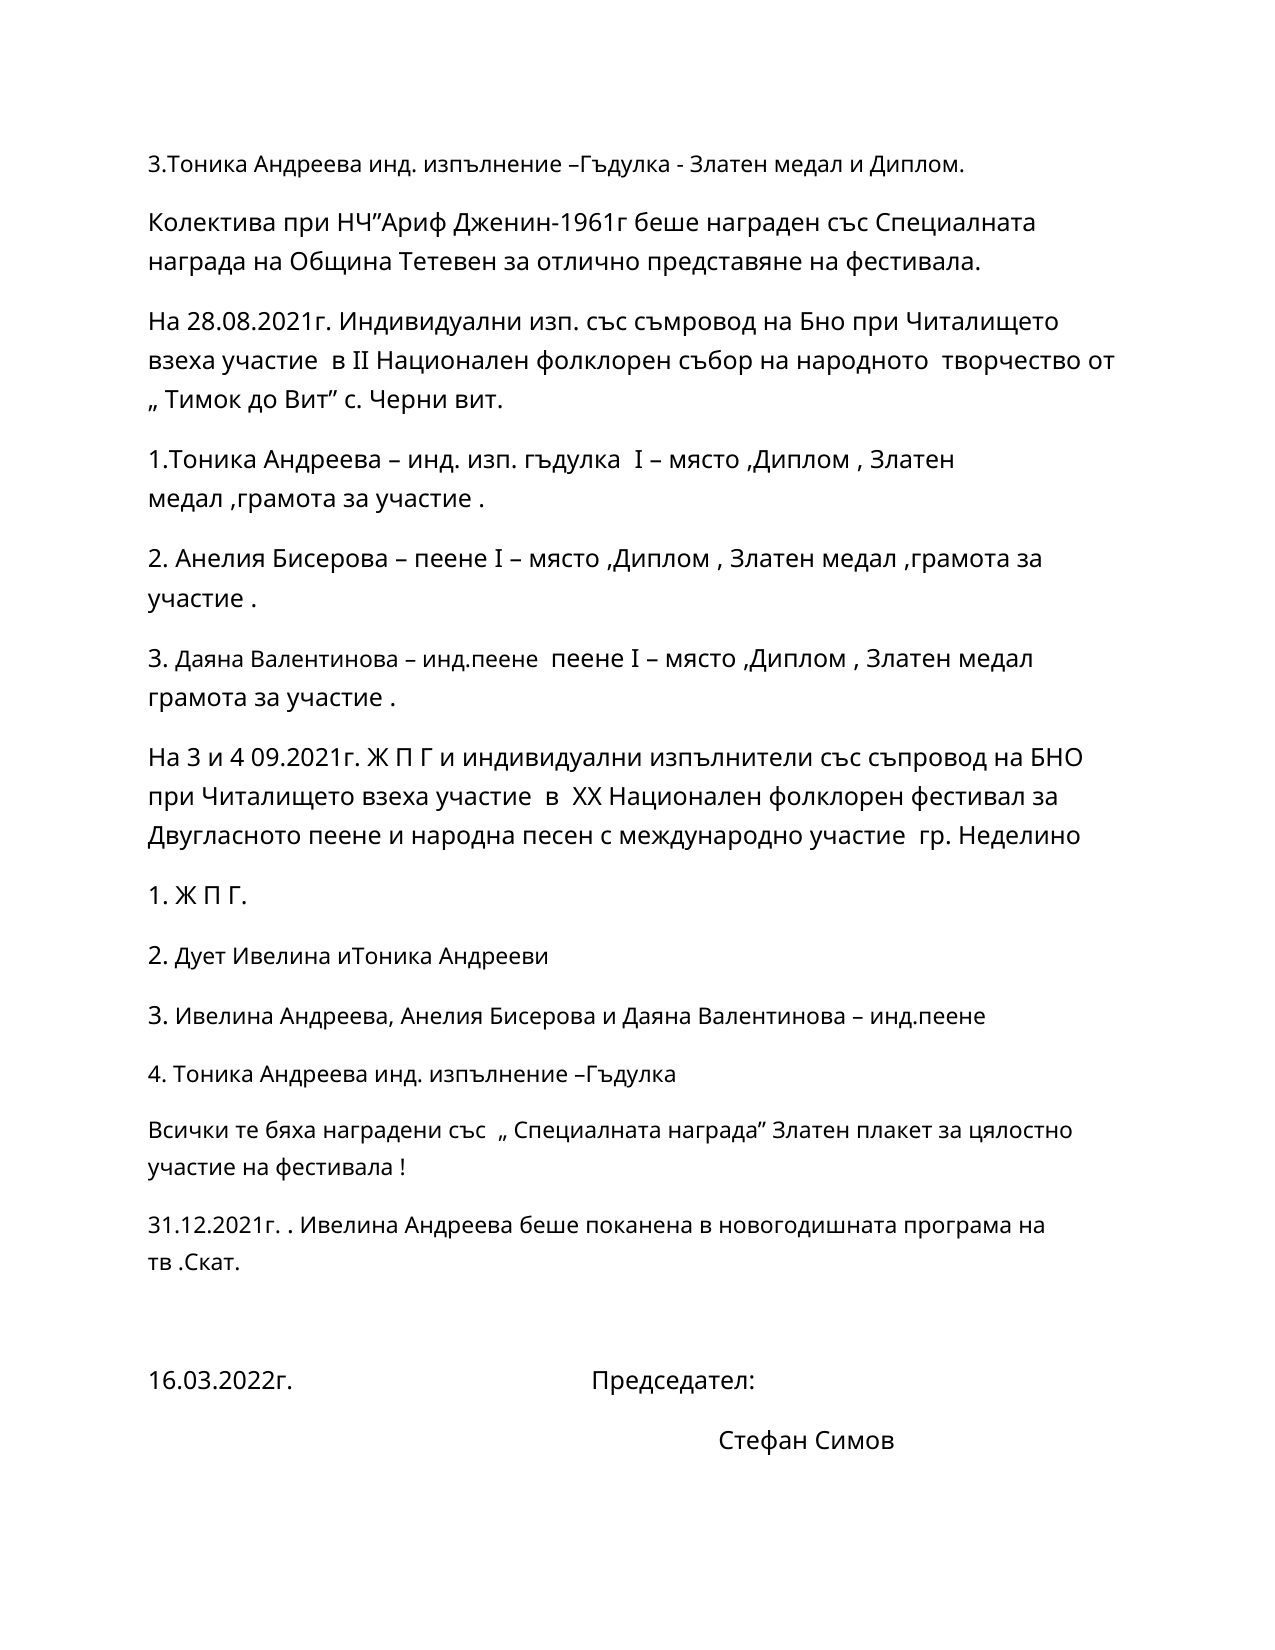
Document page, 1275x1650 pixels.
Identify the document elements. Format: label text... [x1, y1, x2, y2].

text 16.03.2022г. Председател: [148, 1363, 1127, 1397]
text 31.12.2021г. . Ивелина Андреева беше поканена в новогодишната програма на тв .Скат. [148, 1207, 1127, 1277]
text 3. Ивелина Андреева, Анелия Бисерова и Даяна Валентинова – инд.пеене [148, 998, 1127, 1032]
text 3.Тоника Андреева инд. изпълнение –Гъдулка - Златен медал и Диплом. [148, 148, 1127, 179]
text 3. Даяна Валентинова – инд.пеене пеене I – място ,Диплом , Златен медал грамота за участие . [148, 640, 1127, 713]
text 1.Тоника Андреева – инд. изп. гъдулка I – място ,Диплом , Златен медал ,грамота за участие . [148, 442, 1127, 515]
text 1. Ж П Г. [148, 878, 1127, 912]
text На 28.08.2021г. Индивидуални изп. със съмровод на Бно при Читалището взеха участие в II Национален фолклорен събор на народното творчество от „ Тимок до Вит” с. Черни вит. [148, 303, 1127, 416]
text 2. Дует Ивелина иТоника Андрееви [148, 938, 1127, 972]
text Стефан Симов [148, 1423, 1127, 1457]
text Всички те бяха наградени със „ Специалната награда” Златен плакет за цялостно участие на фестивала ! [148, 1114, 1127, 1182]
text На 3 и 4 09.2021г. Ж П Г и индивидуални изпълнители със съпровод на БНО при Читалището взеха участие в XX Национален фолклорен фестивал за Двугласното пеене и народна песен с международно участие гр. Неделино [148, 739, 1127, 852]
text 2. Анелия Бисерова – пеене I – място ,Диплом , Златен медал ,грамота за участие . [148, 541, 1127, 614]
text 4. Тоника Андреева инд. изпълнение –Гъдулка [148, 1058, 1127, 1089]
text Колектива при НЧ”Ариф Дженин-1961г беше награден със Специалната награда на Община Тетевен за отлично представяне на фестивала. [148, 204, 1127, 278]
